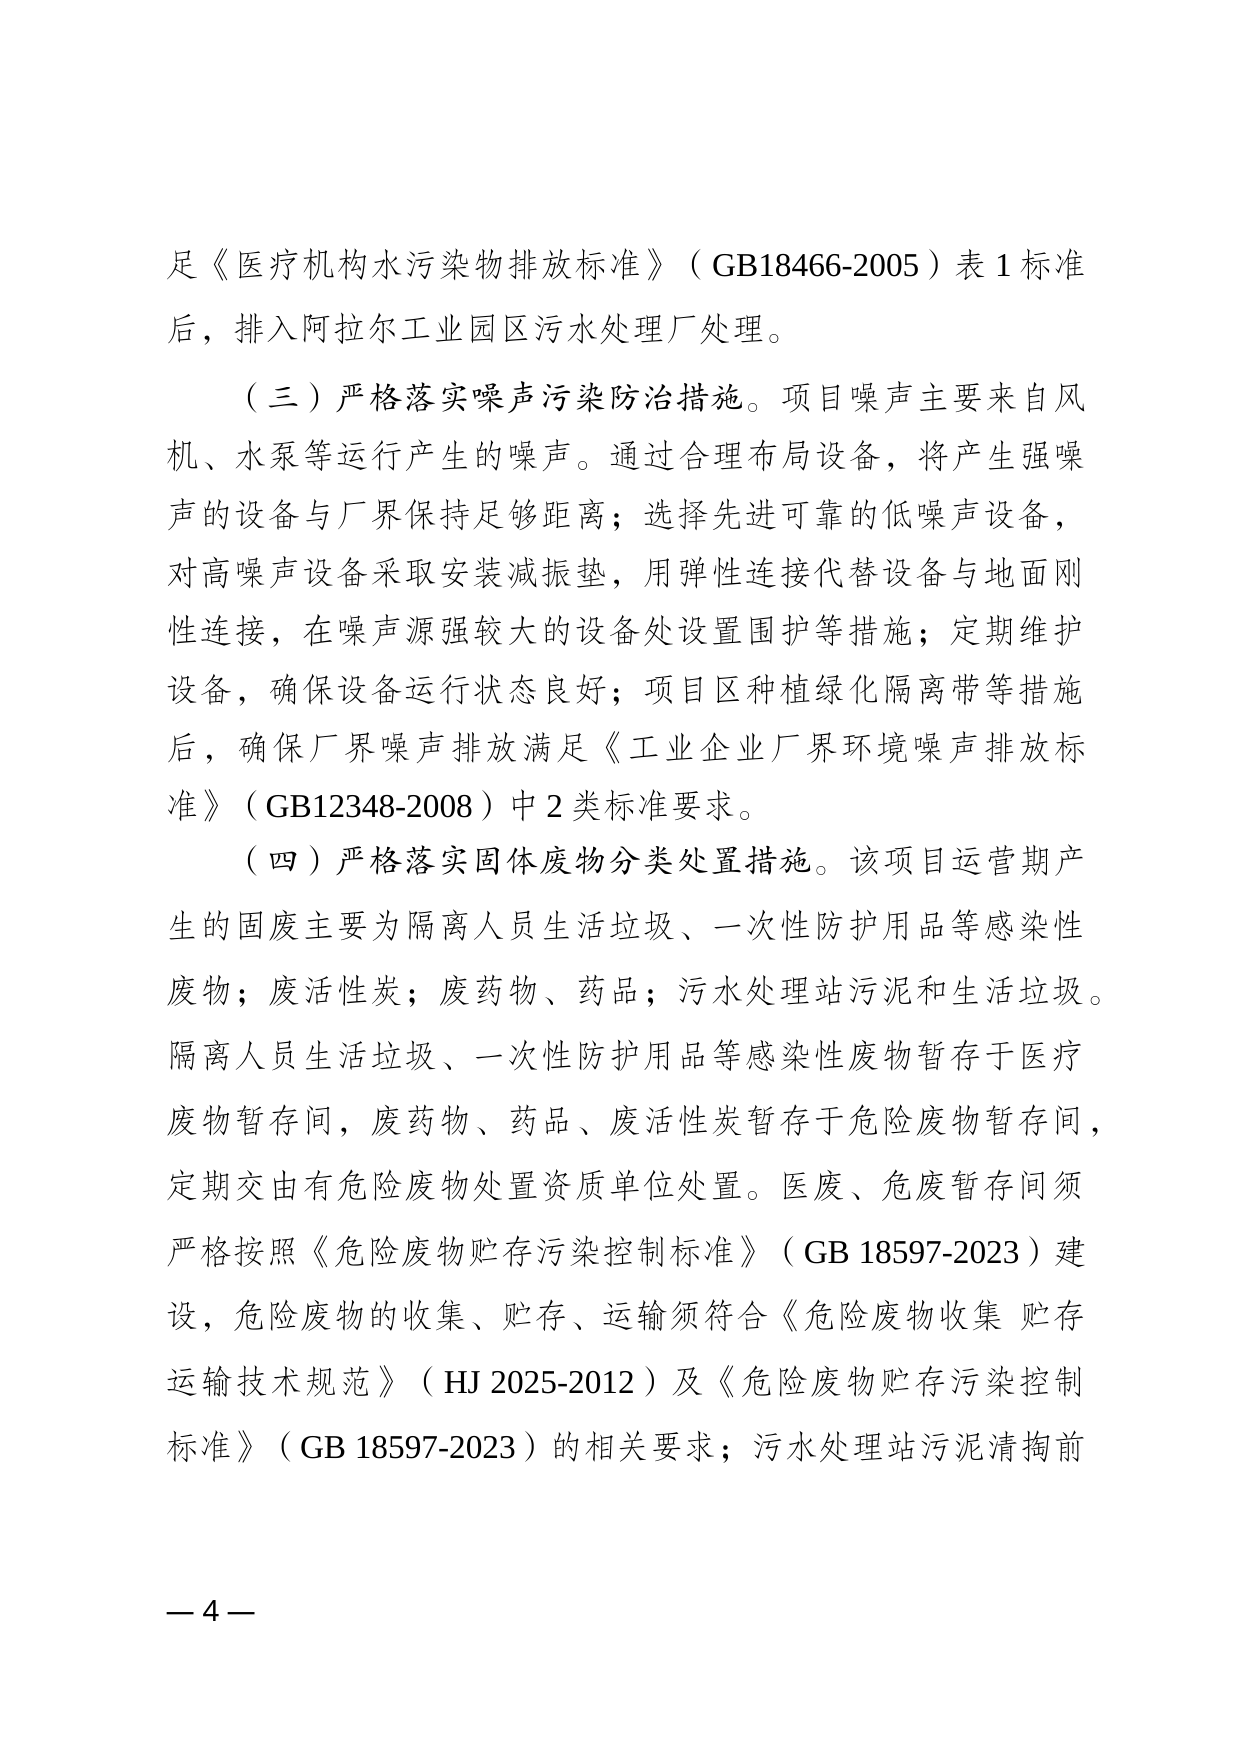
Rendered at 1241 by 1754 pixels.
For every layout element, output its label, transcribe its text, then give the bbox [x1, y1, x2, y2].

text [165, 829, 1087, 1479]
text （三）严格落实噪声污染防治措施。项目噪声主要来自风机、水泵等运行产生的噪声。通过合理布局设备，将产生强噪声的设备与厂界保持足够距离；选择先进可靠的低噪声设备，对高噪声设备采取安装减振垫，用弹性连接代替设备与地面刚性连接，在噪声源强较大的设备处设置围护等措施；定期维护设备，确保设备运行状态良好；项目区种植绿化隔离带等措施后，确保厂界噪声排放满足《工业企业厂界环境噪声排放标准》（GB12348-2008）中2类标准要求。 [165, 363, 1087, 829]
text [165, 233, 1087, 363]
